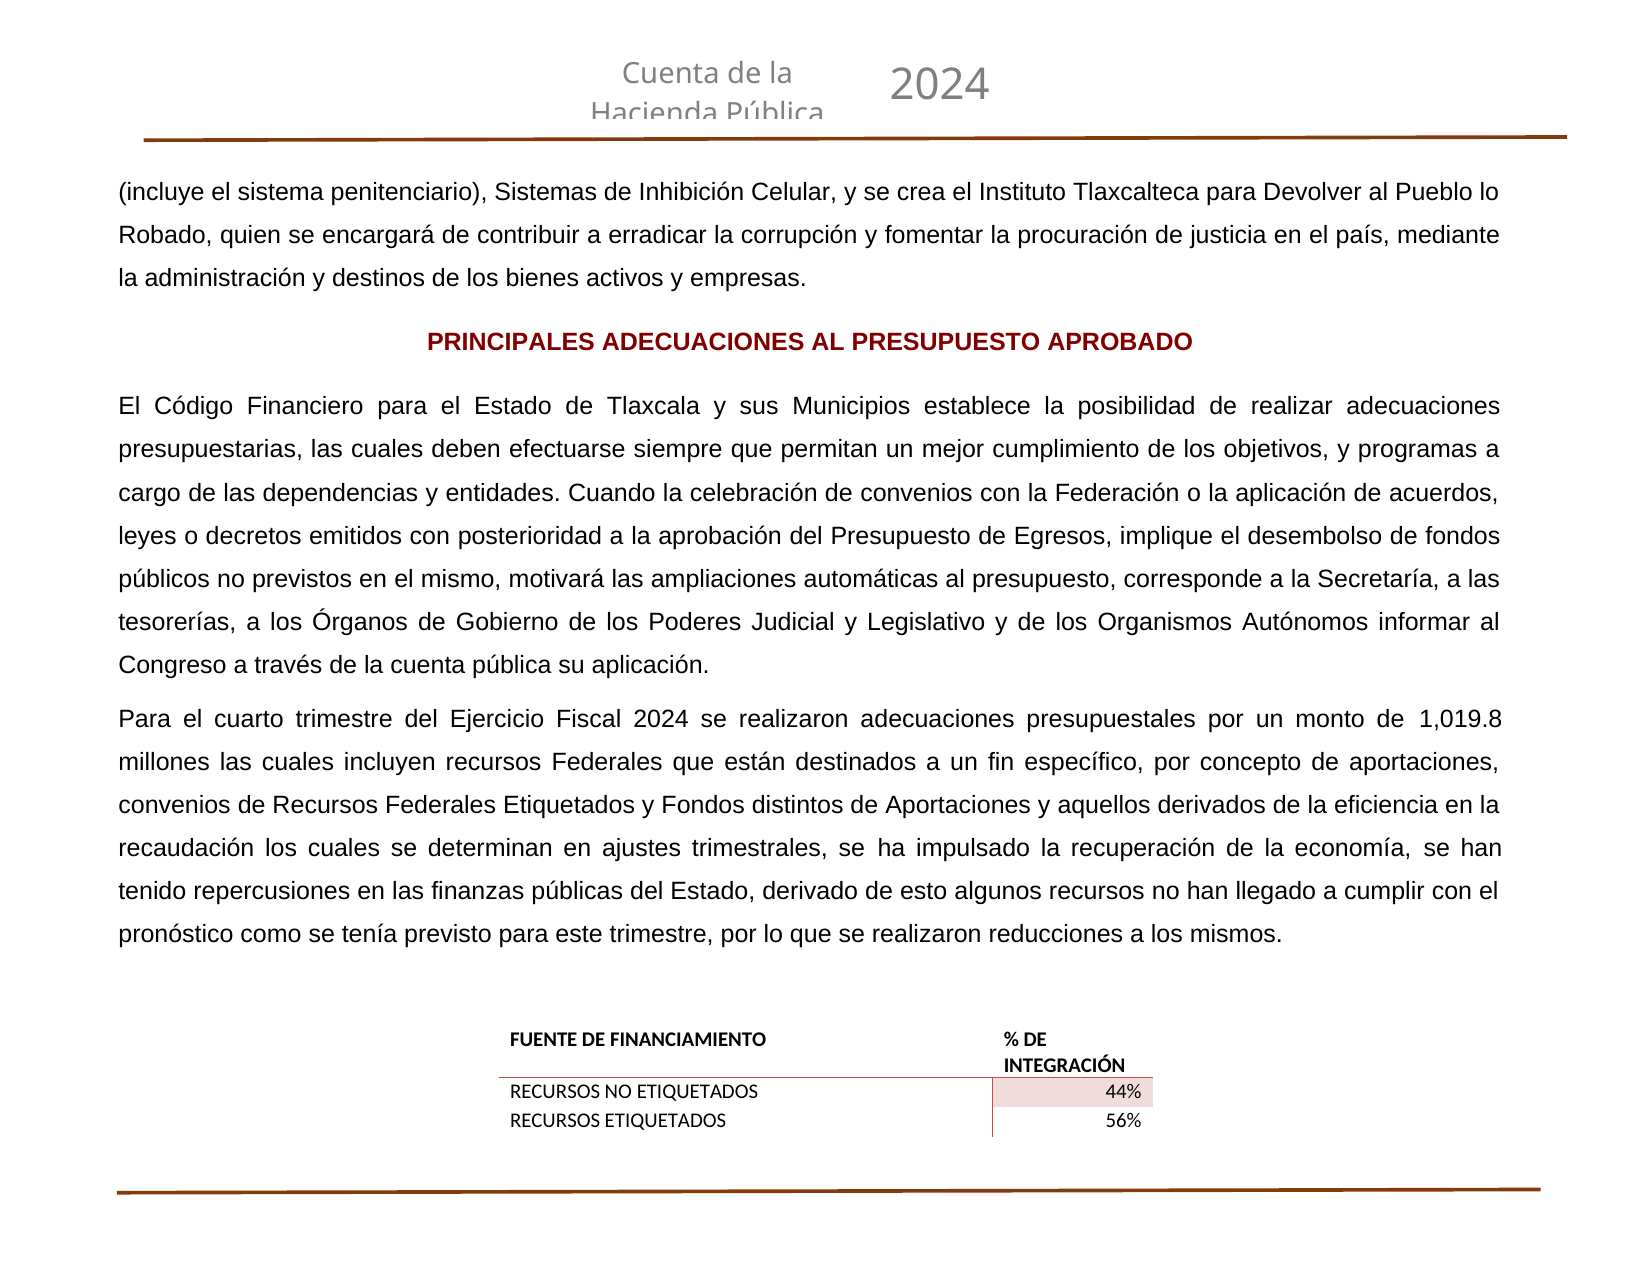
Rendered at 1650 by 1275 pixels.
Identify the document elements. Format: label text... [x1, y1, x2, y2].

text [118, 177, 1502, 292]
text PRINCIPALES ADECUACIONES AL PRESUPUESTO APROBADO [118, 327, 1502, 356]
table_cell 56% [993, 1107, 1153, 1137]
table_cell RECURSOS NO ETIQUETADOS [499, 1078, 992, 1107]
text El Código Financiero para el Estado de Tlaxcala y sus Municipios establece la posibilidad de realizar adecuaciones presupuestarias, las cuales deben efectuarse siempre que permitan un mejor cumplimiento de los objetivos, y programas a cargo de las dependencias y entidades. Cuando la celebración de convenios con la Federación o la aplicación de acuerdos, leyes o decretos emitidos con posterioridad a la aprobación del Presupuesto de Egresos, implique el desembolso de fondos públicos no previstos en el mismo, motivará las ampliaciones automáticas al presupuesto, corresponde a la Secretaría, a las tesorerías, a los Órganos de Gobierno de los Poderes Judicial y Legislativo y de los Organismos Autónomos informar al Congreso a través de la cuenta pública su aplicación. [118, 391, 1502, 679]
table_cell 44% [993, 1078, 1153, 1107]
text Para el cuarto trimestre del Ejercicio Fiscal 2024 se realizaron adecuaciones presupuestales por un monto de 1,019.8 millones las cuales incluyen recursos Federales que están destinados a un fin específico, por concepto de aportaciones, convenios de Recursos Federales Etiquetados y Fondos distintos de Aportaciones y aquellos derivados de la eficiencia en la recaudación los cuales se determinan en ajustes trimestrales, se ha impulsado la recuperación de la economía, se han tenido repercusiones en las finanzas públicas del Estado, derivado de esto algunos recursos no han llegado a cumplir con el pronóstico como se tenía previsto para este trimestre, por lo que se realizaron reducciones a los mismos. [118, 704, 1502, 948]
table_header FUENTE DE FINANCIAMIENTO [499, 1026, 992, 1077]
table_cell RECURSOS ETIQUETADOS [499, 1107, 992, 1137]
table_header % DE INTEGRACIÓN [992, 1026, 1153, 1077]
